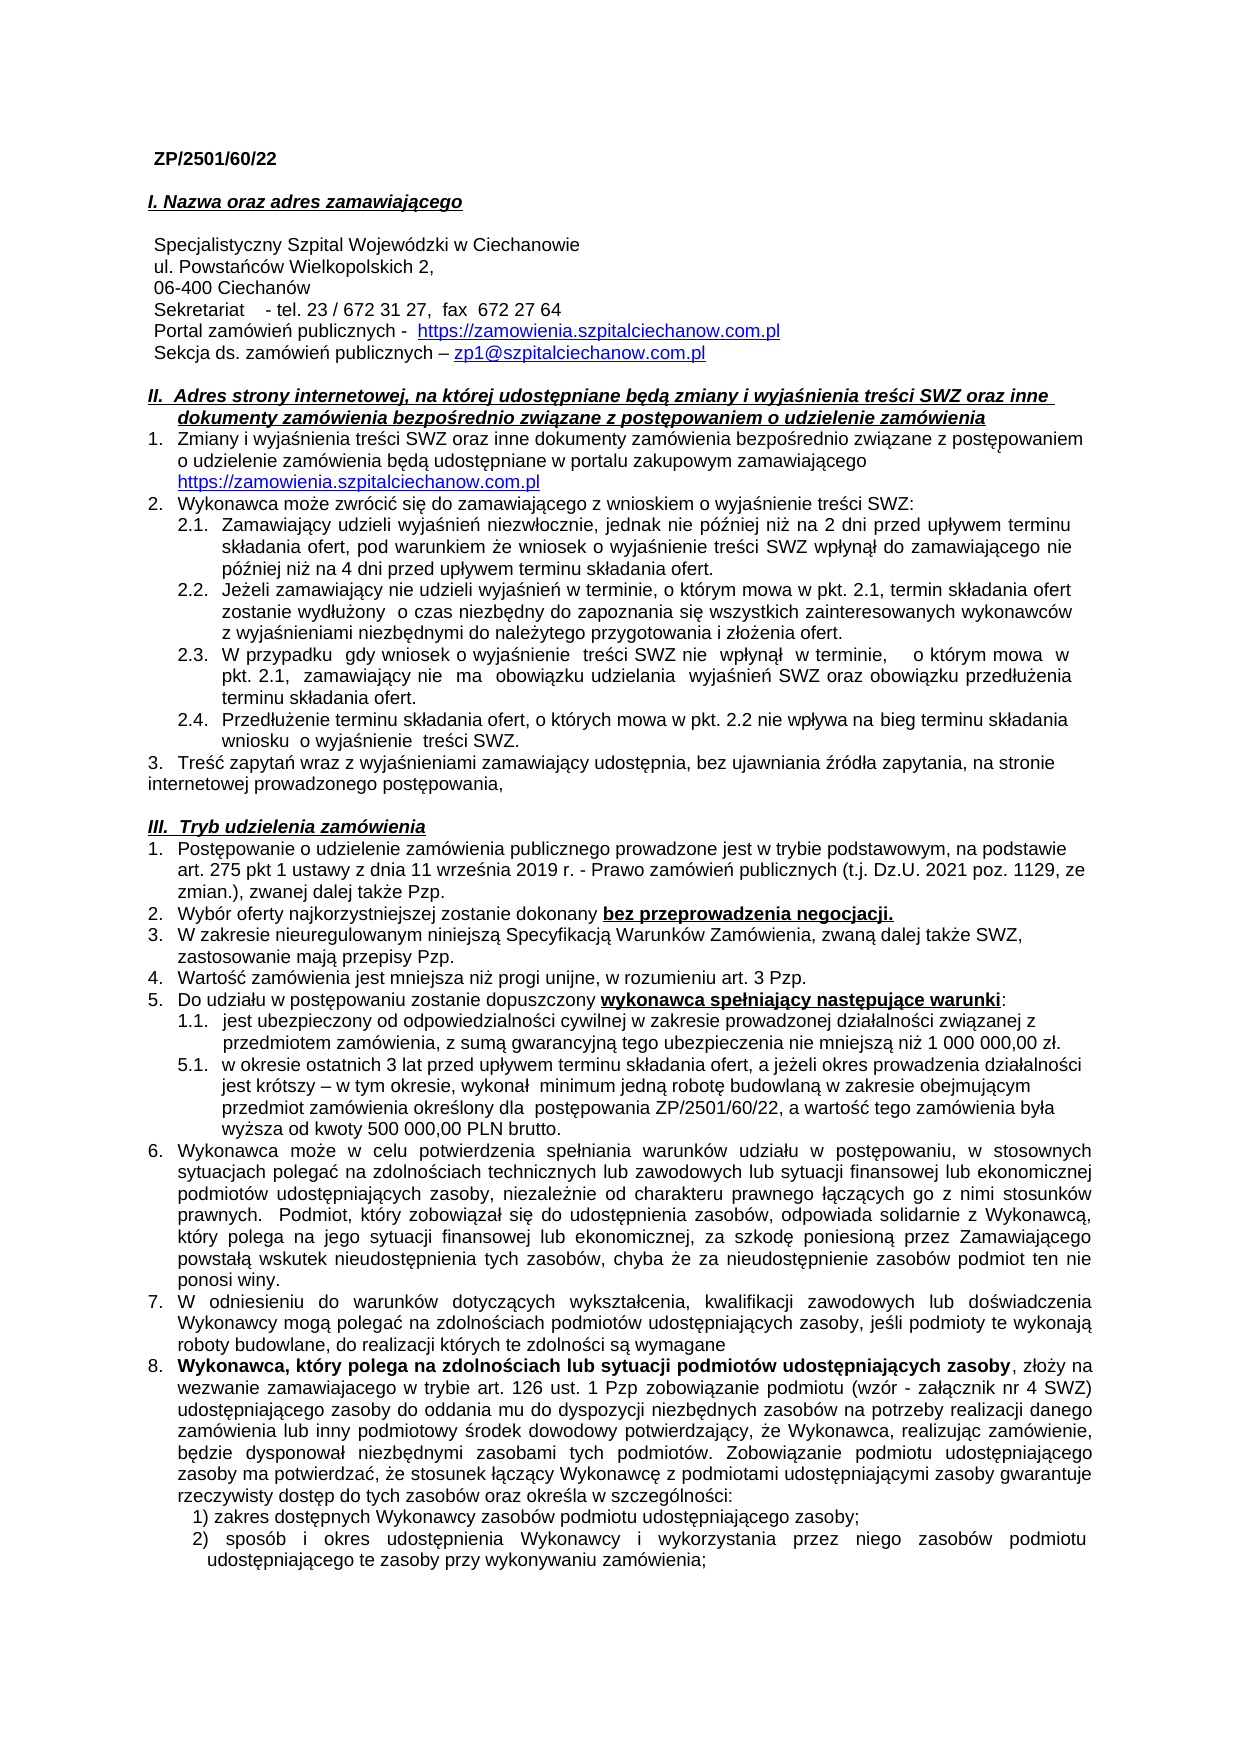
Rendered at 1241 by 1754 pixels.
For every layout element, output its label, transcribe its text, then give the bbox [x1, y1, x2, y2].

list w okresie ostatnich 3 lat przed upływem terminu składania ofert, a jeżeli okres prowadzenia działalności jest krótszy – w tym okresie, wykonał minimum jedną robotę budowlaną w zakresie obejmującym przedmiot zamówienia określony dla postępowania ZP/2501/60/22, a wartość tego zamówienia była wyższa od kwoty 500 000,00 PLN brutto. [177, 1053, 1092, 1139]
list Wykonawca, który polega na zdolnościach lub sytuacji podmiotów udostępniających zasoby, złoży na wezwanie zamawiajacego w trybie art. 126 ust. 1 Pzp zobowiązanie podmiotu (wzór - załącznik nr 4 SWZ) udostępniającego zasoby do oddania mu do dyspozycji niezbędnych zasobów na potrzeby realizacji danego zamówienia lub inny podmiotowy środek dowodowy potwierdzający, że Wykonawca, realizując zamówienie, będzie dysponował niezbędnymi zasobami tych podmiotów. Zobowiązanie podmiotu udostępniającego zasoby ma potwierdzać, że stosunek łączący Wykonawcę z podmiotami udostępniającymi zasoby gwarantuje rzeczywisty dostęp do tych zasobów oraz określa w szczególności: [148, 1355, 1092, 1506]
subtitle III. Tryb udzielenia zamówienia [148, 816, 1087, 838]
list Zmiany i wyjaśnienia treści SWZ oraz inne dokumenty zamówienia bezpośrednio związane z postęp̨owaniem o udzielenie zamówienia będą udostępniane w portalu zakupowym zamawiającego https://zamowienia.szpitalciechanow.com.pl [148, 428, 1087, 493]
list Zamawiający udzieli wyjaśnień niezwłocznie, jednak nie później niż na 2 dni przed upływem terminu składania ofert, pod warunkiem że wniosek o wyjaśnienie treści SWZ wpłynął do zamawiającego nie później niż na 4 dni przed upływem terminu składania ofert. [177, 514, 1072, 579]
list Wykonawca może w celu potwierdzenia spełniania warunków udziału w postępowaniu, w stosownych sytuacjach polegać na zdolnościach technicznych lub zawodowych lub sytuacji finansowej lub ekonomicznej podmiotów udostępniających zasoby, niezależnie od charakteru prawnego łączących go z nimi stosunków prawnych. Podmiot, który zobowiązał się do udostępnienia zasobów, odpowiada solidarnie z Wykonawcą, który polega na jego sytuacji finansowej lub ekonomicznej, za szkodę poniesioną przez Zamawiającego powstałą wskutek nieudostępnienia tych zasobów, chyba że za nieudostępnienie zasobów podmiot ten nie ponosi winy. [148, 1139, 1092, 1291]
list W odniesieniu do warunków dotyczących wykształcenia, kwalifikacji zawodowych lub doświadczenia Wykonawcy mogą polegać na zdolnościach podmiotów udostępniających zasoby, jeśli podmioty te wykonają roboty budowlane, do realizacji których te zdolności są wymagane [148, 1291, 1092, 1355]
text Portal zamówień publicznych - https://zamowienia.szpitalciechanow.com.pl [154, 320, 1087, 342]
list Treść zapytań wraz z wyjaśnieniami zamawiający udostępnia, bez ujawniania źródła zapytania, na stronie internetowej prowadzonego postępowania, [148, 751, 1072, 794]
text 2) sposób i okres udostępnienia Wykonawcy i wykorzystania przez niego zasobów podmiotu udostępniającego te zasoby przy wykonywaniu zamówienia; [192, 1528, 1087, 1571]
subtitle I. Nazwa oraz adres zamawiającego [148, 191, 1087, 212]
text ZP/2501/60/22 [154, 148, 1087, 169]
list Wybór oferty najkorzystniejszej zostanie dokonany bez przeprowadzenia negocjacji. [148, 902, 1092, 924]
list Jeżeli zamawiający nie udzieli wyjaśnień w terminie, o którym mowa w pkt. 2.1, termin składania ofert zostanie wydłużony o czas niezbędny do zapoznania się wszystkich zainteresowanych wykonawców z wyjaśnieniami niezbędnymi do należytego przygotowania i złożenia ofert. [177, 579, 1072, 644]
text 06-400 Ciechanów [154, 277, 1087, 299]
subtitle II. Adres strony internetowej, na której udostępniane będą zmiany i wyjaśnienia treści SWZ oraz inne dokumenty zamówienia bezpośrednio związane z postępowaniem o udzielenie zamówienia [148, 385, 1087, 428]
text 1) zakres dostępnych Wykonawcy zasobów podmiotu udostępniającego zasoby; [192, 1506, 1087, 1528]
list Przedłużenie terminu składania ofert, o których mowa w pkt. 2.2 nie wpływa na bieg terminu składania wniosku o wyjaśnienie treści SWZ. [177, 708, 1092, 751]
text ul. Powstańców Wielkopolskich 2, [154, 256, 1087, 277]
text Sekcja ds. zamówień publicznych – zp1@szpitalciechanow.com.pl [154, 342, 1087, 363]
text Sekretariat - tel. 23 / 672 31 27, fax 672 27 64 [154, 299, 1087, 320]
text Specjalistyczny Szpital Wojewódzki w Ciechanowie [154, 234, 1087, 256]
list Wykonawca może zwrócić się do zamawiającego z wnioskiem o wyjaśnienie treści SWZ: [148, 493, 1087, 514]
list W zakresie nieuregulowanym niniejszą Specyfikacją Warunków Zamówienia, zwaną dalej także SWZ, zastosowanie mają przepisy Pzp. [148, 924, 1092, 967]
list jest ubezpieczony od odpowiedzialności cywilnej w zakresie prowadzonej działalności związanej z przedmiotem zamówienia, z sumą gwarancyjną tego ubezpieczenia nie mniejszą niż 1 000 000,00 zł. [177, 1010, 1092, 1053]
list Postępowanie o udzielenie zamówienia publicznego prowadzone jest w trybie podstawowym, na podstawie art. 275 pkt 1 ustawy z dnia 11 września 2019 r. - Prawo zamówień publicznych (t.j. Dz.U. 2021 poz. 1129, ze zmian.), zwanej dalej także Pzp. [148, 838, 1092, 902]
list W przypadku gdy wniosek o wyjaśnienie treści SWZ nie wpłynął w terminie, o którym mowa w pkt. 2.1, zamawiający nie ma obowiązku udzielania wyjaśnień SWZ oraz obowiązku przedłużenia terminu składania ofert. [177, 644, 1072, 708]
list Do udziału w postępowaniu zostanie dopuszczony wykonawca spełniający następujące warunki: [148, 989, 1092, 1010]
list Wartość zamówienia jest mniejsza niż progi unijne, w rozumieniu art. 3 Pzp. [148, 967, 1092, 989]
